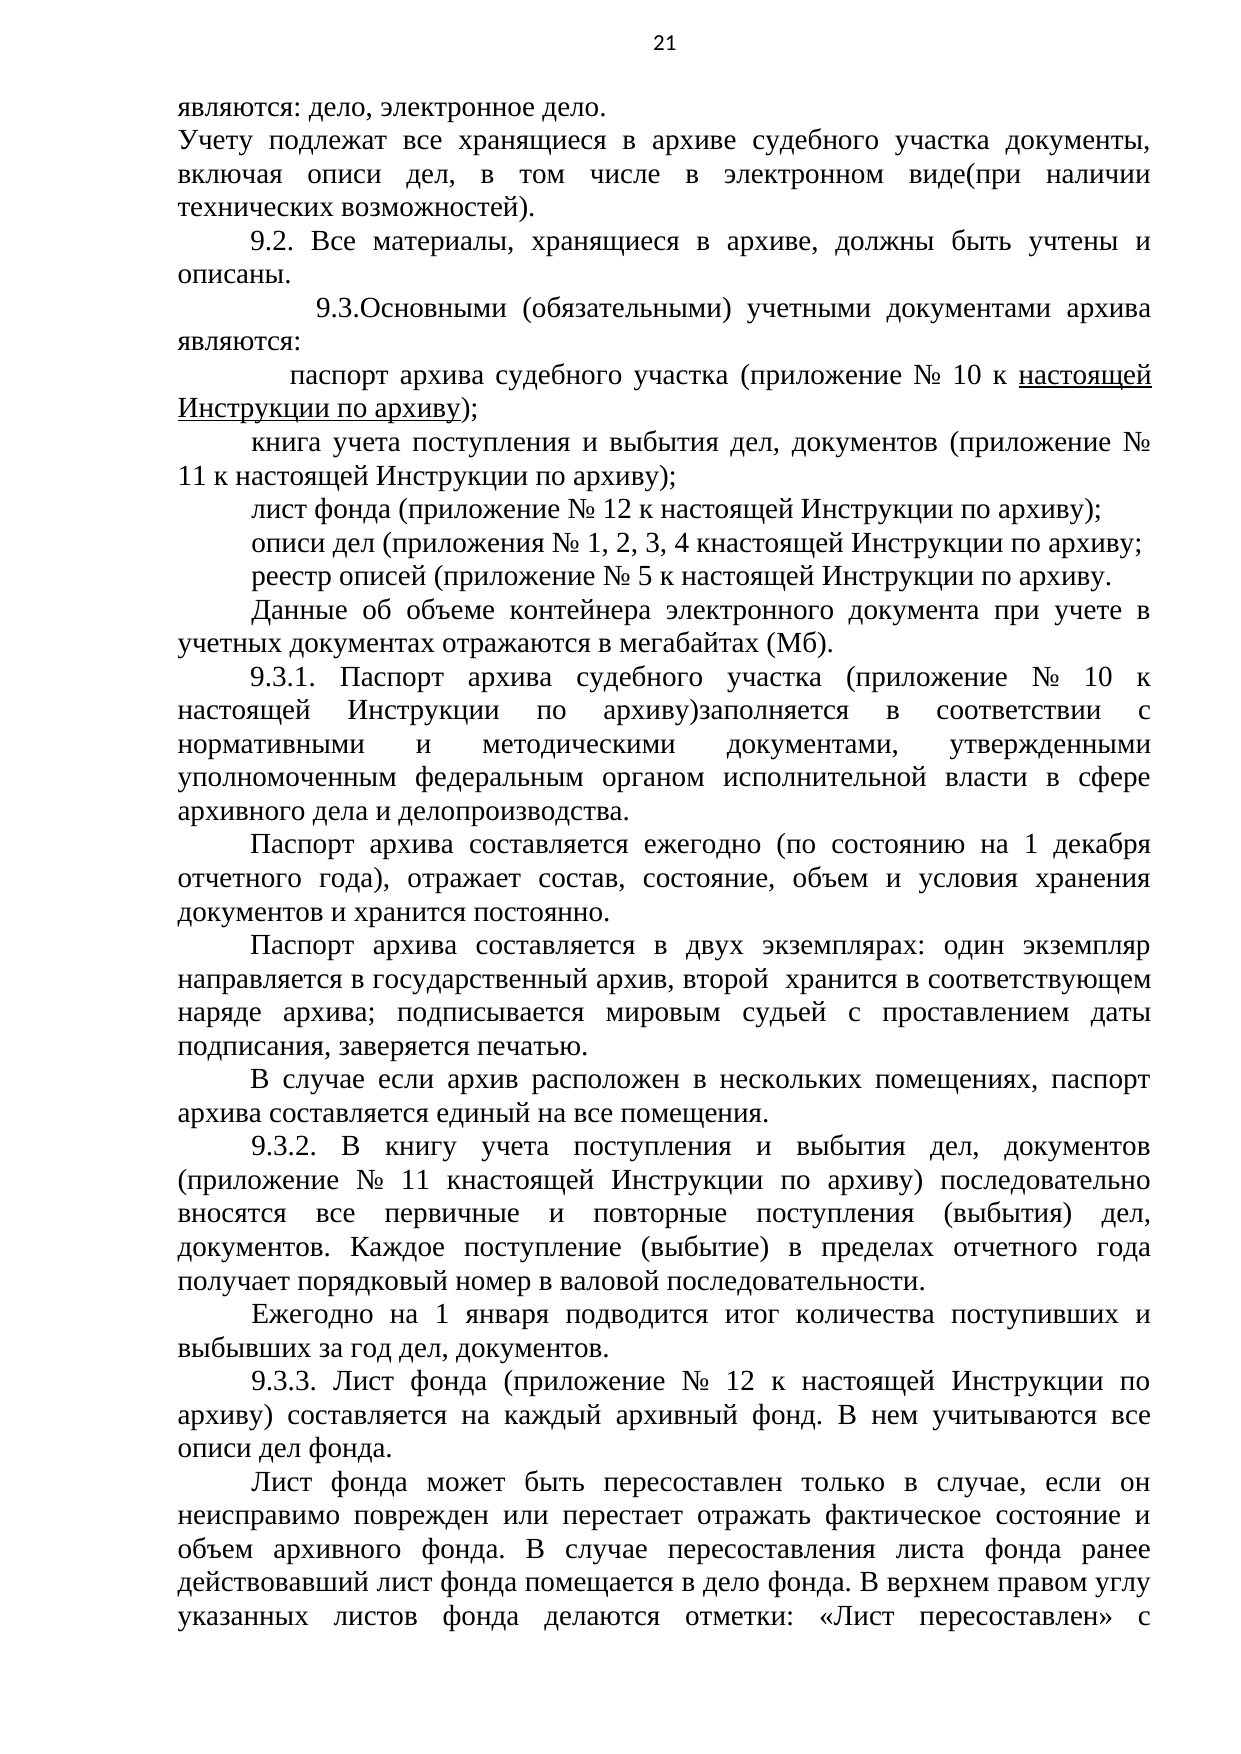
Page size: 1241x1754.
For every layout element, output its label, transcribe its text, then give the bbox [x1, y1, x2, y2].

text книга учета поступления и выбытия дел, документов (приложение № 11 к настоящей Инструкции по архиву); [177, 424, 1152, 491]
text Паспорт архива составляется ежегодно (по состоянию на 1 декабря отчетного года), отражает состав, состояние, объем и условия хранения документов и хранится постоянно. [177, 827, 1152, 927]
text паспорт архива судебного участка (приложение № 10 к настоящей Инструкции по архиву); [177, 357, 1152, 424]
text Учету подлежат все хранящиеся в архиве судебного участка документы, включая описи дел, в том числе в электронном виде(при наличии технических возможностей). [177, 122, 1152, 223]
text 9.3.Основными (обязательными) учетными документами архива являются: [177, 290, 1152, 357]
text реестр описей (приложение № 5 к настоящей Инструкции по архиву. [177, 558, 1152, 592]
text 9.2. Все материалы, хранящиеся в архиве, должны быть учтены и описаны. [177, 223, 1152, 290]
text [177, 89, 1152, 122]
text Паспорт архива составляется в двух экземплярах: один экземпляр направляется в государственный архив, второй хранится в соответствующем наряде архива; подписывается мировым судьей с проставлением даты подписания, заверяется печатью. [177, 927, 1152, 1061]
text 9.3.3. Лист фонда (приложение № 12 к настоящей Инструкции по архиву) составляется на каждый архивный фонд. В нем учитываются все описи дел фонда. [177, 1363, 1152, 1464]
text лист фонда (приложение № 12 к настоящей Инструкции по архиву); [177, 491, 1152, 525]
text В случае если архив расположен в нескольких помещениях, паспорт архива составляется единый на все помещения. [177, 1061, 1152, 1128]
text Ежегодно на 1 января подводится итог количества поступивших и выбывших за год дел, документов. [177, 1296, 1152, 1363]
text Данные об объеме контейнера электронного документа при учете в учетных документах отражаются в мегабайтах (Мб). [177, 592, 1152, 659]
text 9.3.2. В книгу учета поступления и выбытия дел, документов (приложение № 11 кнастоящей Инструкции по архиву) последовательно вносятся все первичные и повторные поступления (выбытия) дел, документов. Каждое поступление (выбытие) в пределах отчетного года получает порядковый номер в валовой последовательности. [177, 1128, 1152, 1296]
text 9.3.1. Паспорт архива судебного участка (приложение № 10 к настоящей Инструкции по архиву)заполняется в соответствии с нормативными и методическими документами, утвержденными уполномоченным федеральным органом исполнительной власти в сфере архивного дела и делопроизводства. [177, 659, 1152, 827]
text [177, 1464, 1152, 1632]
text описи дел (приложения № 1, 2, 3, 4 кнастоящей Инструкции по архиву; [177, 525, 1152, 558]
